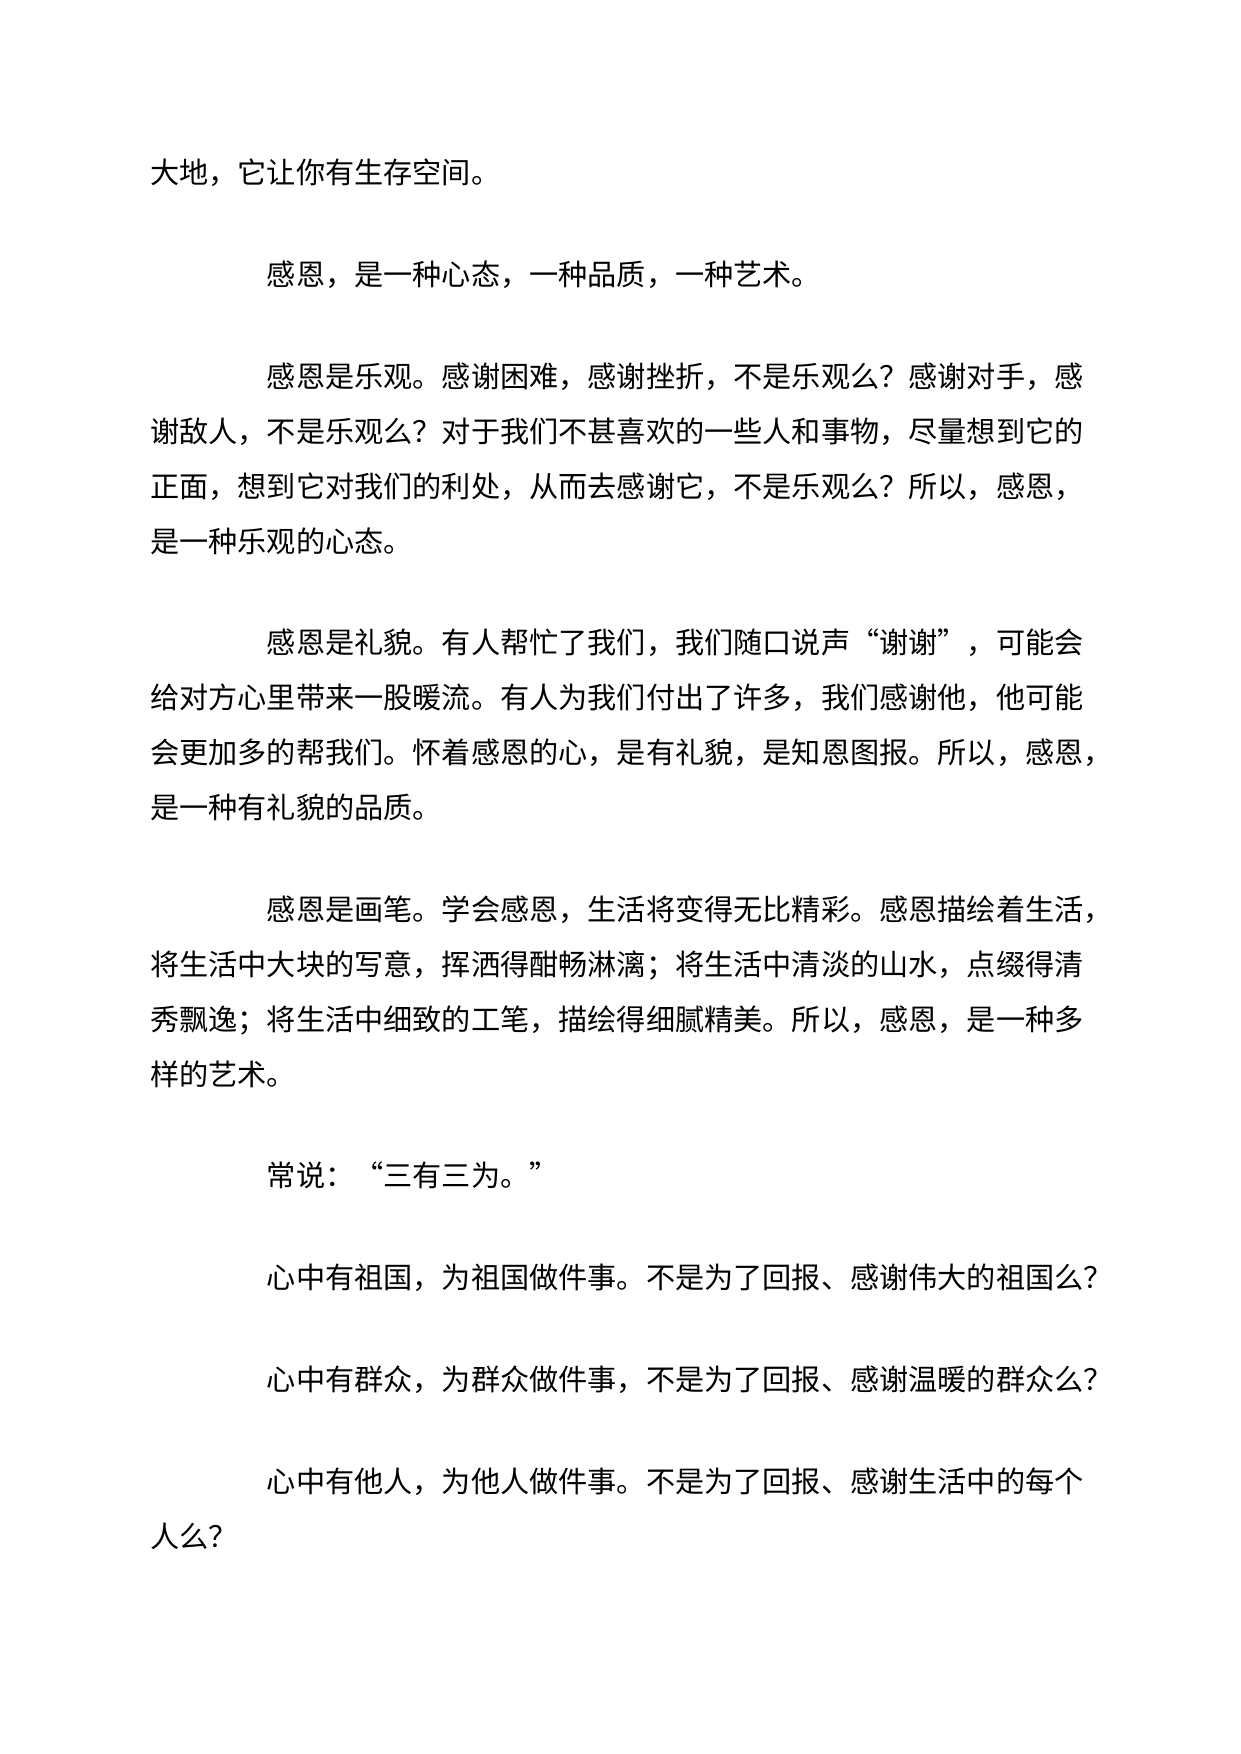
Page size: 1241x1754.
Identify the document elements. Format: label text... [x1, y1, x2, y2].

text 心中有他人，为他人做件事。不是为了回报、感谢生活中的每个人么？ [150, 1458, 1090, 1555]
text 感恩是画笔。学会感恩，生活将变得无比精彩。感恩描绘着生活，将生活中大块的写意，挥洒得酣畅淋漓；将生活中清淡的山水，点缀得清秀飘逸；将生活中细致的工笔，描绘得细腻精美。所以，感恩，是一种多样的艺术。 [150, 886, 1090, 1093]
text 常说：“三有三为。” [150, 1153, 1090, 1195]
text 感恩是乐观。感谢困难，感谢挫折，不是乐观么？感谢对手，感谢敌人，不是乐观么？对于我们不甚喜欢的一些人和事物，尽量想到它的正面，想到它对我们的利处，从而去感谢它，不是乐观么？所以，感恩，是一种乐观的心态。 [150, 353, 1090, 561]
text 心中有祖国，为祖国做件事。不是为了回报、感谢伟大的祖国么？ [150, 1255, 1090, 1297]
text 感恩是礼貌。有人帮忙了我们，我们随口说声“谢谢”，可能会给对方心里带来一股暖流。有人为我们付出了许多，我们感谢他，他可能会更加多的帮我们。怀着感恩的心，是有礼貌，是知恩图报。所以，感恩，是一种有礼貌的品质。 [150, 620, 1090, 827]
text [150, 150, 1090, 192]
text 感恩，是一种心态，一种品质，一种艺术。 [150, 252, 1090, 294]
text 心中有群众，为群众做件事，不是为了回报、感谢温暖的群众么？ [150, 1356, 1090, 1399]
